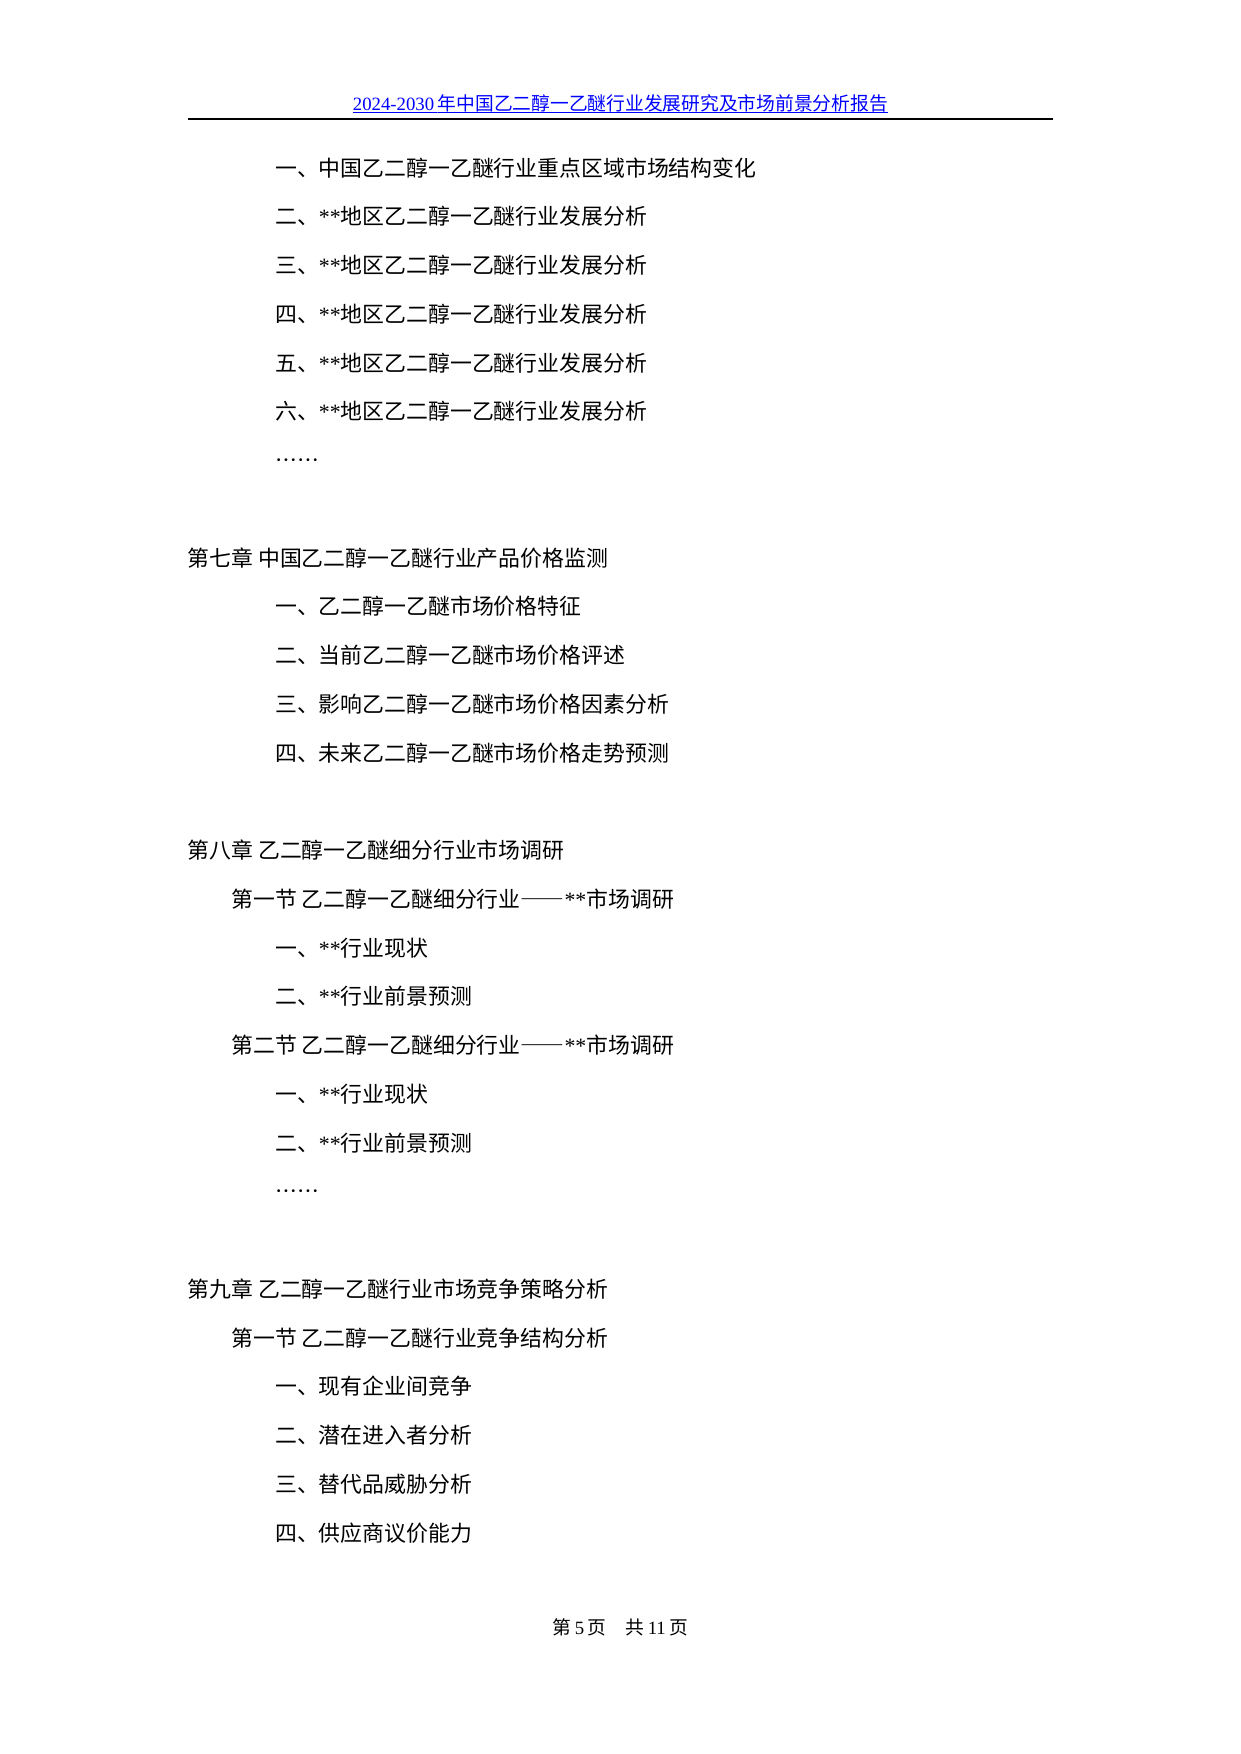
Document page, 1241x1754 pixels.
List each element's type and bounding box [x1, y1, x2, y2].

text [187, 150, 1053, 1548]
